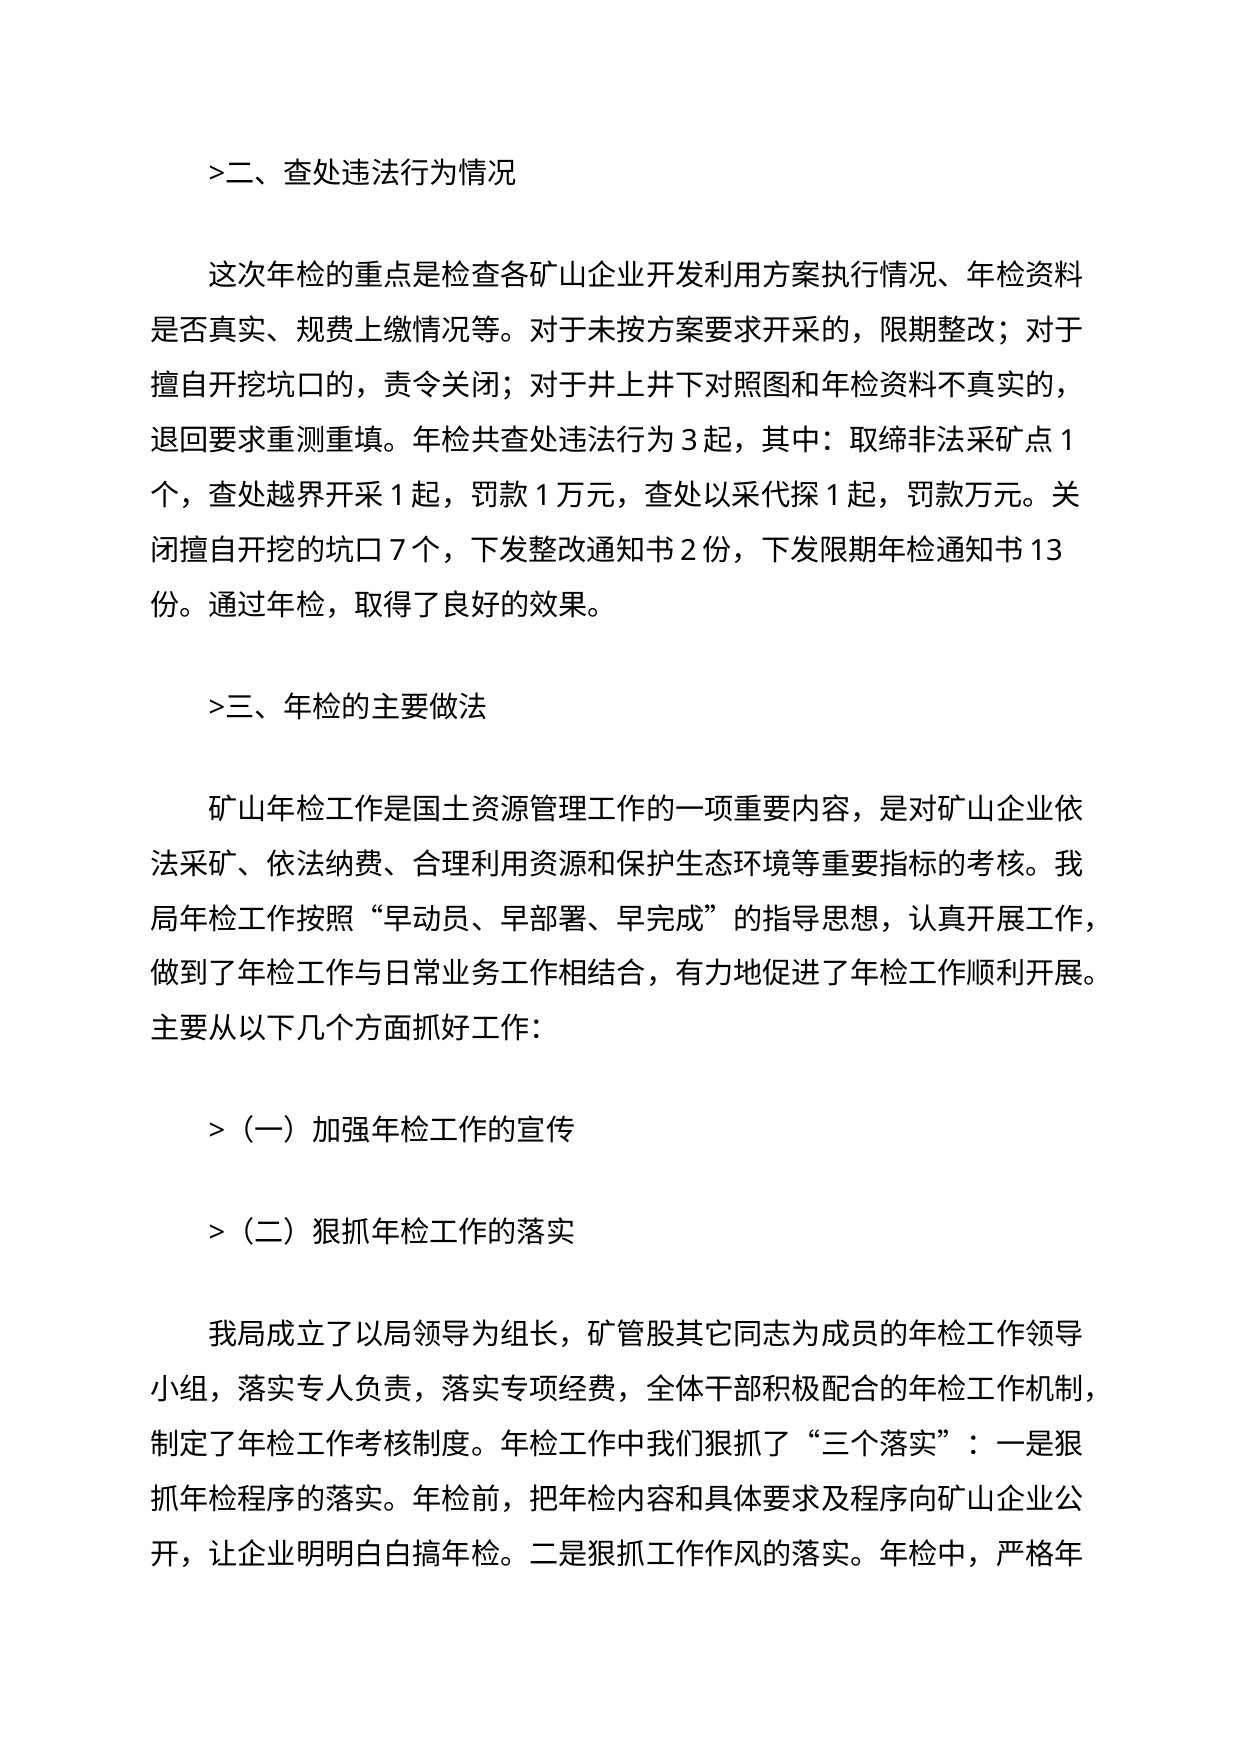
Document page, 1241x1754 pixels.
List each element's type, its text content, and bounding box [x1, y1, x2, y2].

text >（二）狠抓年检工作的落实 [150, 1209, 1090, 1251]
text >二、查处违法行为情况 [150, 150, 1090, 192]
text 矿山年检工作是国土资源管理工作的一项重要内容，是对矿山企业依法采矿、依法纳费、合理利用资源和保护生态环境等重要指标的考核。我局年检工作按照“早动员、早部署、早完成”的指导思想，认真开展工作，做到了年检工作与日常业务工作相结合，有力地促进了年检工作顺利开展。主要从以下几个方面抓好工作： [150, 785, 1090, 1047]
text >三、年检的主要做法 [150, 683, 1090, 726]
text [150, 1311, 1090, 1573]
text >（一）加强年检工作的宣传 [150, 1107, 1090, 1149]
text 这次年检的重点是检查各矿山企业开发利用方案执行情况、年检资料是否真实、规费上缴情况等。对于未按方案要求开采的，限期整改；对于擅自开挖坑口的，责令关闭；对于井上井下对照图和年检资料不真实的，退回要求重测重填。年检共查处违法行为3起，其中：取缔非法采矿点1个，查处越界开采1起，罚款1万元，查处以采代探1起，罚款万元。关闭擅自开挖的坑口7个，下发整改通知书2份，下发限期年检通知书13份。通过年检，取得了良好的效果。 [150, 252, 1090, 624]
